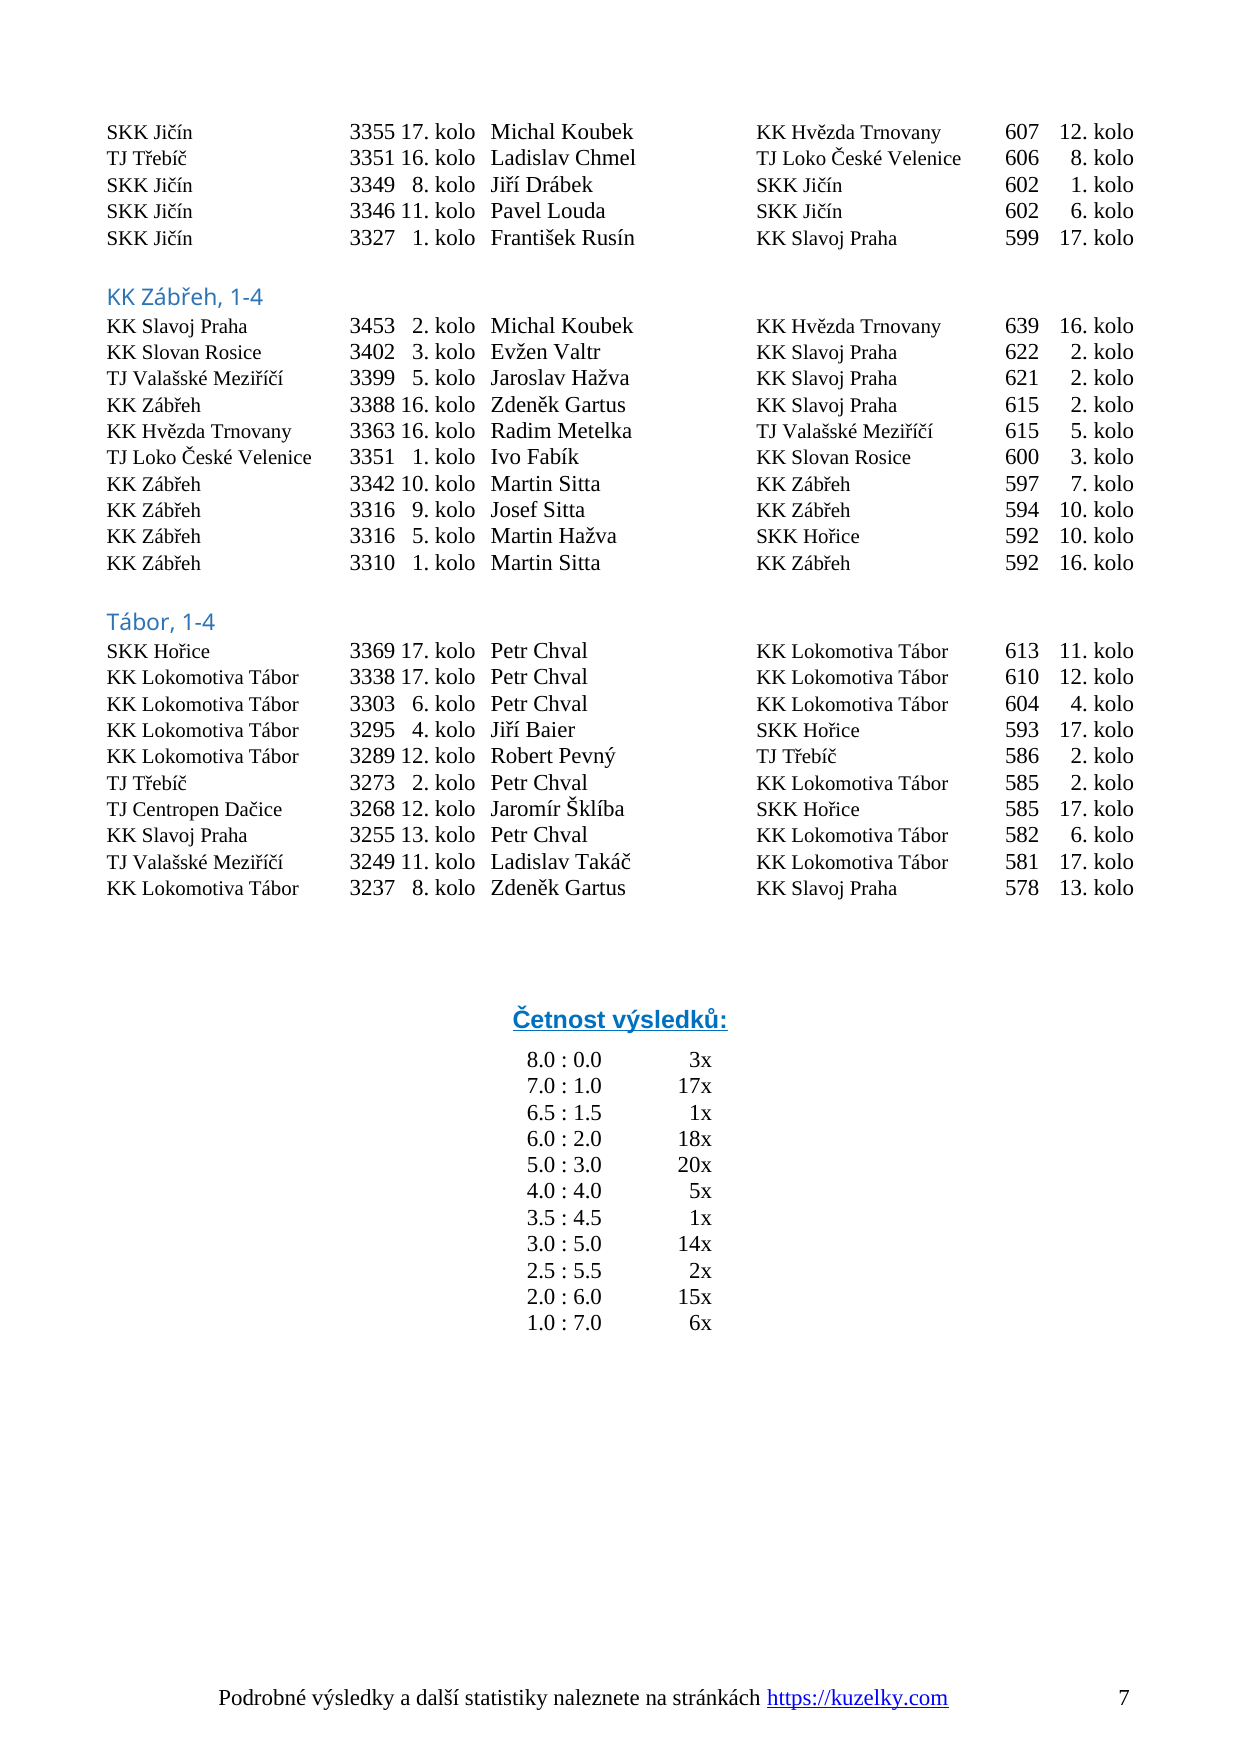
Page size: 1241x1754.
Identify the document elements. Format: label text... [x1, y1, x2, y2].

text 3.5 : 4.5 1x [106, 1204, 1134, 1230]
subtitle Tábor, 1-4 [106, 606, 1134, 637]
text 1.0 : 7.0 6x [106, 1309, 1134, 1336]
text TJ Centropen Dačice 3268 12. kolo Jaromír Šklíba SKK Hořice 585 17. kolo [106, 795, 1134, 821]
text KK Zábřeh 3316 5. kolo Martin Hažva SKK Hořice 592 10. kolo [106, 522, 1134, 549]
text 4.0 : 4.0 5x [106, 1178, 1134, 1204]
text TJ Valašské Meziříčí 3249 11. kolo Ladislav Takáč KK Lokomotiva Tábor 581 17. kolo [106, 848, 1134, 874]
text 6.5 : 1.5 1x [106, 1098, 1134, 1125]
text SKK Hořice 3369 17. kolo Petr Chval KK Lokomotiva Tábor 613 11. kolo [106, 637, 1134, 663]
text SKK Jičín 3349 8. kolo Jiří Drábek SKK Jičín 602 1. kolo [106, 171, 1134, 197]
text KK Zábřeh 3388 16. kolo Zdeněk Gartus KK Slavoj Praha 615 2. kolo [106, 391, 1134, 417]
text KK Lokomotiva Tábor 3237 8. kolo Zdeněk Gartus KK Slavoj Praha 578 13. kolo [106, 874, 1134, 901]
text KK Lokomotiva Tábor 3303 6. kolo Petr Chval KK Lokomotiva Tábor 604 4. kolo [106, 690, 1134, 716]
text TJ Loko České Velenice 3351 1. kolo Ivo Fabík KK Slovan Rosice 600 3. kolo [106, 443, 1134, 470]
text KK Lokomotiva Tábor 3338 17. kolo Petr Chval KK Lokomotiva Tábor 610 12. kolo [106, 663, 1134, 690]
text SKK Jičín 3346 11. kolo Pavel Louda SKK Jičín 602 6. kolo [106, 197, 1134, 223]
text 3.0 : 5.0 14x [106, 1230, 1134, 1257]
subtitle KK Zábřeh, 1-4 [106, 280, 1134, 312]
text KK Slavoj Praha 3255 13. kolo Petr Chval KK Lokomotiva Tábor 582 6. kolo [106, 821, 1134, 848]
text 6.0 : 2.0 18x [106, 1125, 1134, 1151]
text SKK Jičín 3327 1. kolo František Rusín KK Slavoj Praha 599 17. kolo [106, 223, 1134, 250]
text 8.0 : 0.0 3x [106, 1046, 1134, 1072]
text KK Zábřeh 3316 9. kolo Josef Sitta KK Zábřeh 594 10. kolo [106, 496, 1134, 522]
text TJ Třebíč 3273 2. kolo Petr Chval KK Lokomotiva Tábor 585 2. kolo [106, 769, 1134, 795]
text 5.0 : 3.0 20x [106, 1151, 1134, 1178]
text SKK Jičín 3355 17. kolo Michal Koubek KK Hvězda Trnovany 607 12. kolo [106, 118, 1134, 144]
text 2.0 : 6.0 15x [106, 1283, 1134, 1309]
text Četnost výsledků: [94, 1004, 1145, 1033]
text 2.5 : 5.5 2x [106, 1257, 1134, 1283]
text KK Hvězda Trnovany 3363 16. kolo Radim Metelka TJ Valašské Meziříčí 615 5. kolo [106, 417, 1134, 443]
text KK Zábřeh 3310 1. kolo Martin Sitta KK Zábřeh 592 16. kolo [106, 549, 1134, 575]
text KK Slovan Rosice 3402 3. kolo Evžen Valtr KK Slavoj Praha 622 2. kolo [106, 338, 1134, 364]
text KK Lokomotiva Tábor 3295 4. kolo Jiří Baier SKK Hořice 593 17. kolo [106, 716, 1134, 742]
text KK Zábřeh 3342 10. kolo Martin Sitta KK Zábřeh 597 7. kolo [106, 470, 1134, 496]
text KK Lokomotiva Tábor 3289 12. kolo Robert Pevný TJ Třebíč 586 2. kolo [106, 742, 1134, 769]
text TJ Valašské Meziříčí 3399 5. kolo Jaroslav Hažva KK Slavoj Praha 621 2. kolo [106, 364, 1134, 391]
text TJ Třebíč 3351 16. kolo Ladislav Chmel TJ Loko České Velenice 606 8. kolo [106, 144, 1134, 171]
text 7.0 : 1.0 17x [106, 1072, 1134, 1098]
text KK Slavoj Praha 3453 2. kolo Michal Koubek KK Hvězda Trnovany 639 16. kolo [106, 312, 1134, 338]
